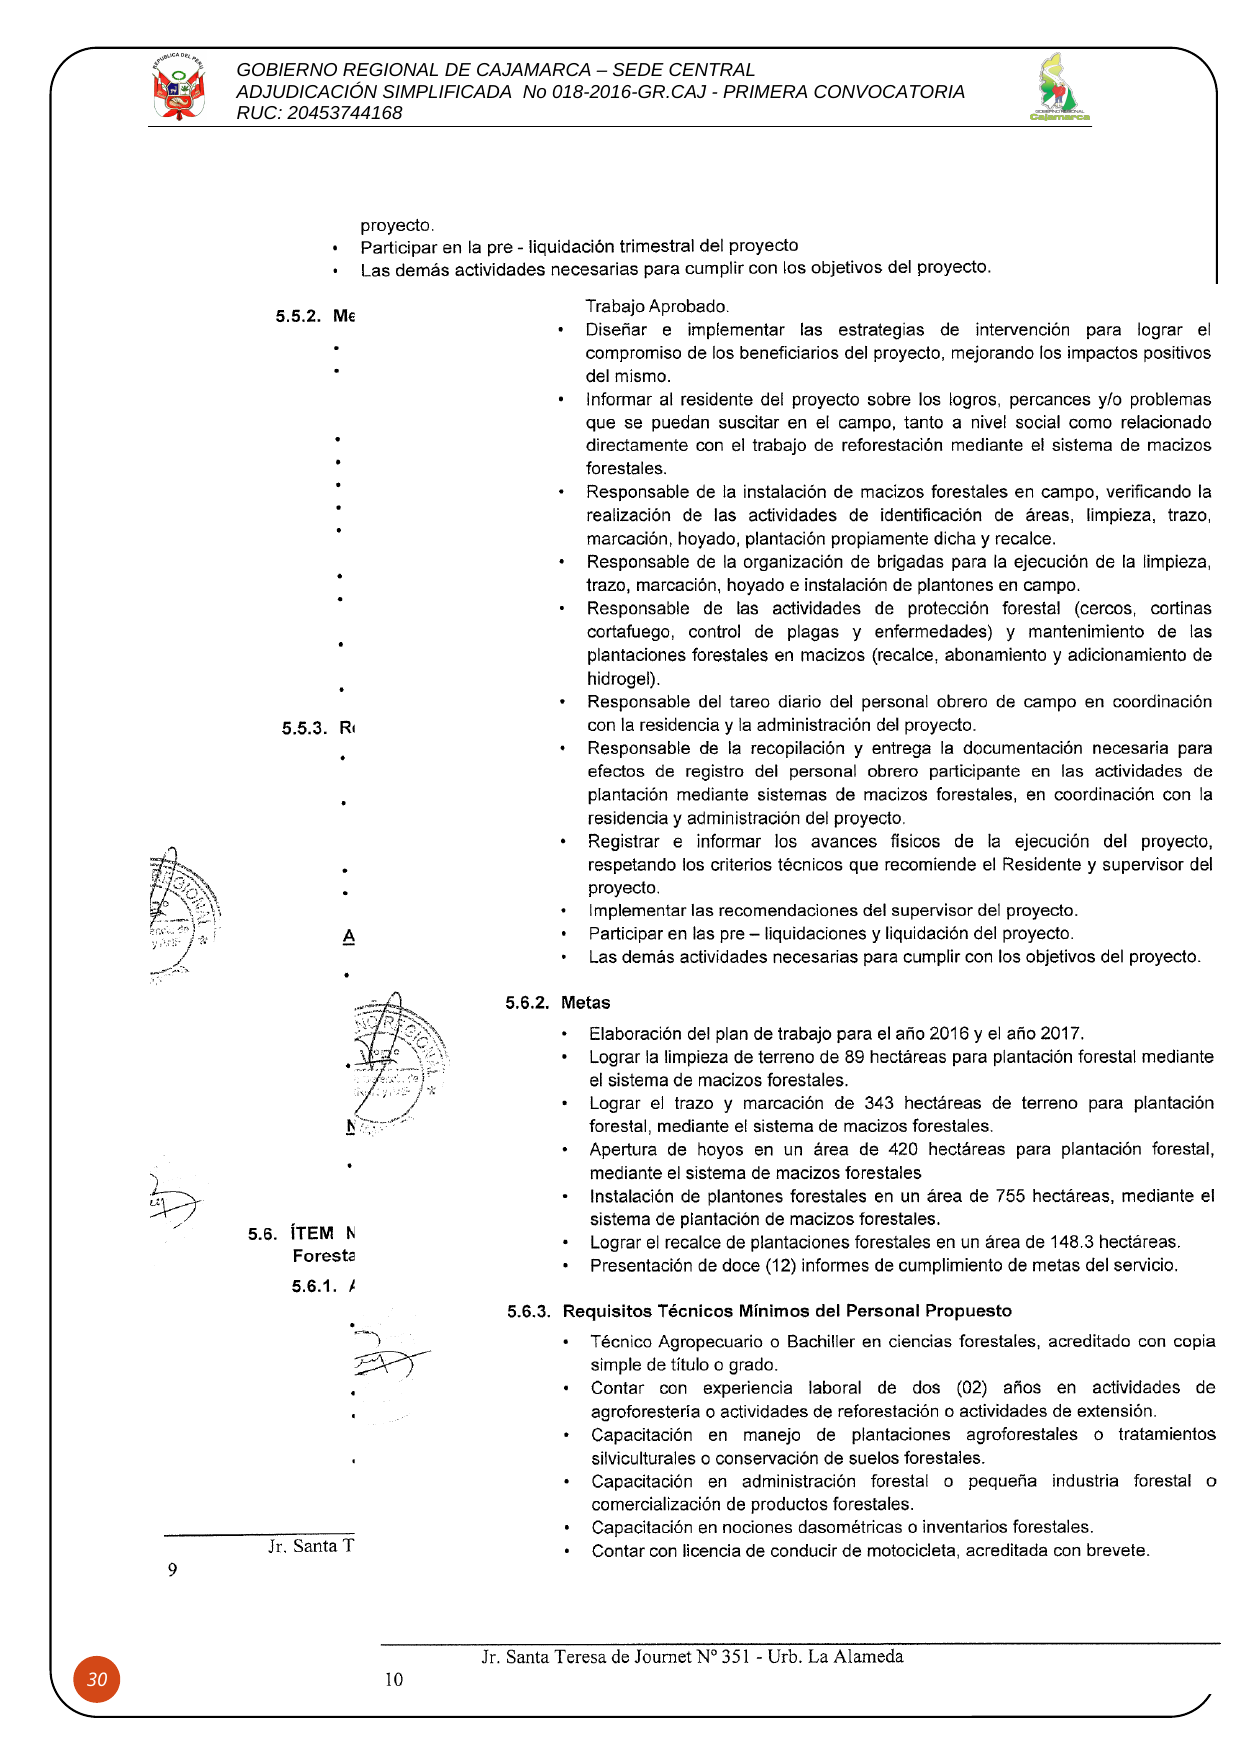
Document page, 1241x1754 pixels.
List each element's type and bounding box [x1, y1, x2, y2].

picture [1030, 52, 1090, 121]
picture [150, 50, 207, 122]
